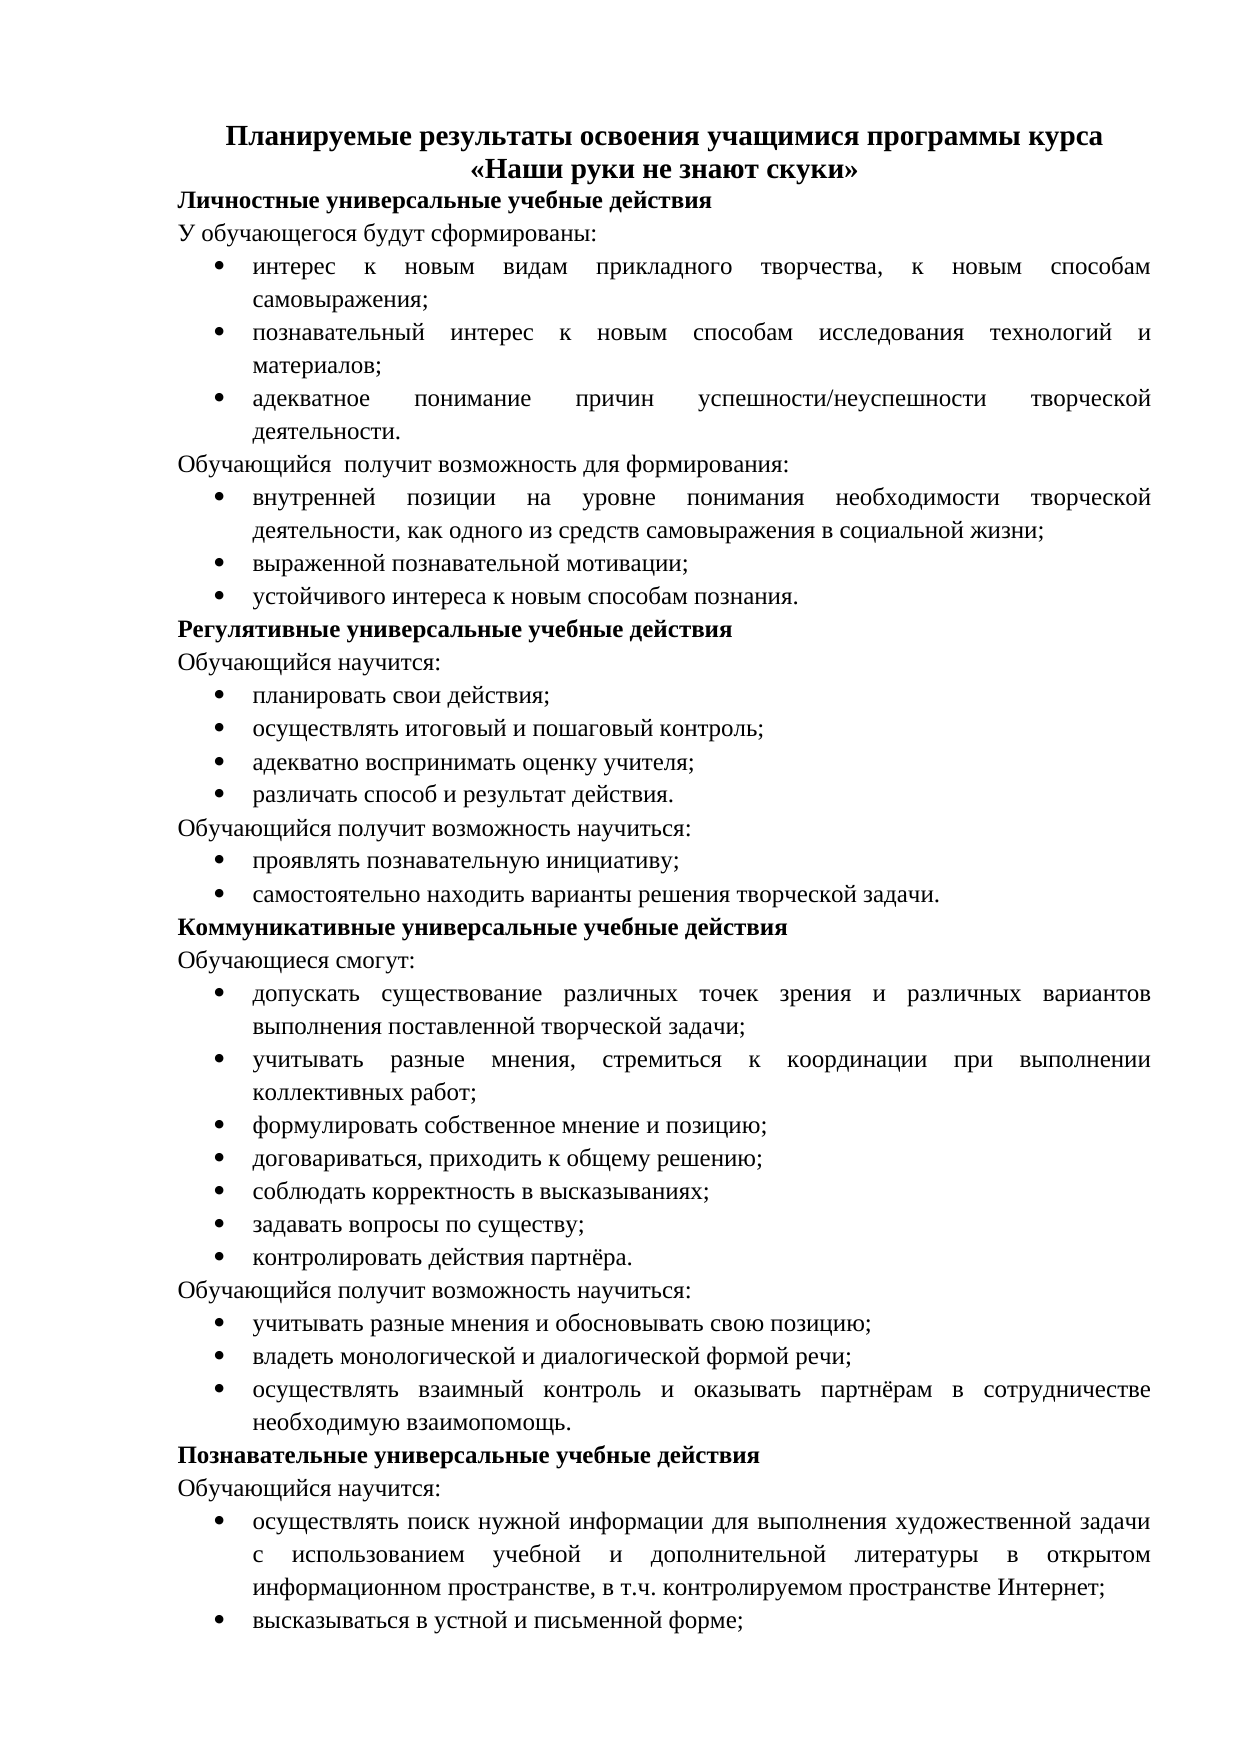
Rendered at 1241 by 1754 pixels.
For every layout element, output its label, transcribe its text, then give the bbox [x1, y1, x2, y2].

text Обучающийся получит возможность научиться: [177, 1275, 1152, 1304]
list соблюдать корректность в высказываниях; [215, 1176, 1152, 1204]
list владеть монологической и диалогической формой речи; [215, 1341, 1152, 1370]
text Обучающийся научится: [177, 647, 1152, 676]
text «Наши руки не знают скуки» [177, 152, 1152, 185]
list планировать свои действия; [215, 681, 1152, 709]
list различать способ и результат действия. [215, 779, 1152, 808]
list допускать существование различных точек зрения и различных вариантов выполнения поставленной творческой задачи; [215, 978, 1152, 1039]
text Личностные универсальные учебные действия [177, 185, 1152, 214]
list контролировать действия партнёра. [215, 1242, 1152, 1271]
text Регулятивные универсальные учебные действия [177, 614, 1152, 643]
text Обучающийся научится: [177, 1473, 1152, 1502]
list высказываться в устной и письменной форме; [215, 1605, 1152, 1634]
list устойчивого интереса к новым способам познания. [215, 581, 1152, 610]
text Обучающийся получит возможность для формирования: [177, 449, 1152, 478]
text Обучающийся получит возможность научиться: [177, 813, 1152, 841]
list адекватно воспринимать оценку учителя; [215, 747, 1152, 775]
list учитывать разные мнения и обосновывать свою позицию; [215, 1308, 1152, 1337]
list формулировать собственное мнение и позицию; [215, 1110, 1152, 1138]
list внутренней позиции на уровне понимания необходимости творческой деятельности, как одного из средств самовыражения в социальной жизни; [215, 482, 1152, 544]
list задавать вопросы по существу; [215, 1209, 1152, 1238]
list проявлять познавательную инициативу; [215, 846, 1152, 874]
list осуществлять взаимный контроль и оказывать партнёрам в сотрудничестве необходимую взаимопомощь. [215, 1374, 1152, 1436]
list осуществлять итоговый и пошаговый контроль; [215, 713, 1152, 742]
list самостоятельно находить варианты решения творческой задачи. [215, 879, 1152, 907]
list познавательный интерес к новым способам исследования технологий и материалов; [215, 317, 1152, 379]
list учитывать разные мнения, стремиться к координации при выполнении коллективных работ; [215, 1044, 1152, 1106]
text Планируемые результаты освоения учащимися программы курса [177, 118, 1152, 152]
text Коммуникативные универсальные учебные действия [177, 912, 1152, 940]
text У обучающегося будут сформированы: [177, 218, 1152, 247]
list договариваться, приходить к общему решению; [215, 1143, 1152, 1172]
list адекватное понимание причин успешности/неуспешности творческой деятельности. [215, 383, 1152, 445]
text Познавательные универсальные учебные действия [177, 1440, 1152, 1469]
text Обучающиеся смогут: [177, 945, 1152, 973]
list осуществлять поиск нужной информации для выполнения художественной задачи с использованием учебной и дополнительной литературы в открытом информационном пространстве, в т.ч. контролируемом пространстве Интернет; [215, 1506, 1152, 1601]
list выраженной познавательной мотивации; [215, 548, 1152, 577]
list интерес к новым видам прикладного творчества, к новым способам самовыражения; [215, 251, 1152, 313]
